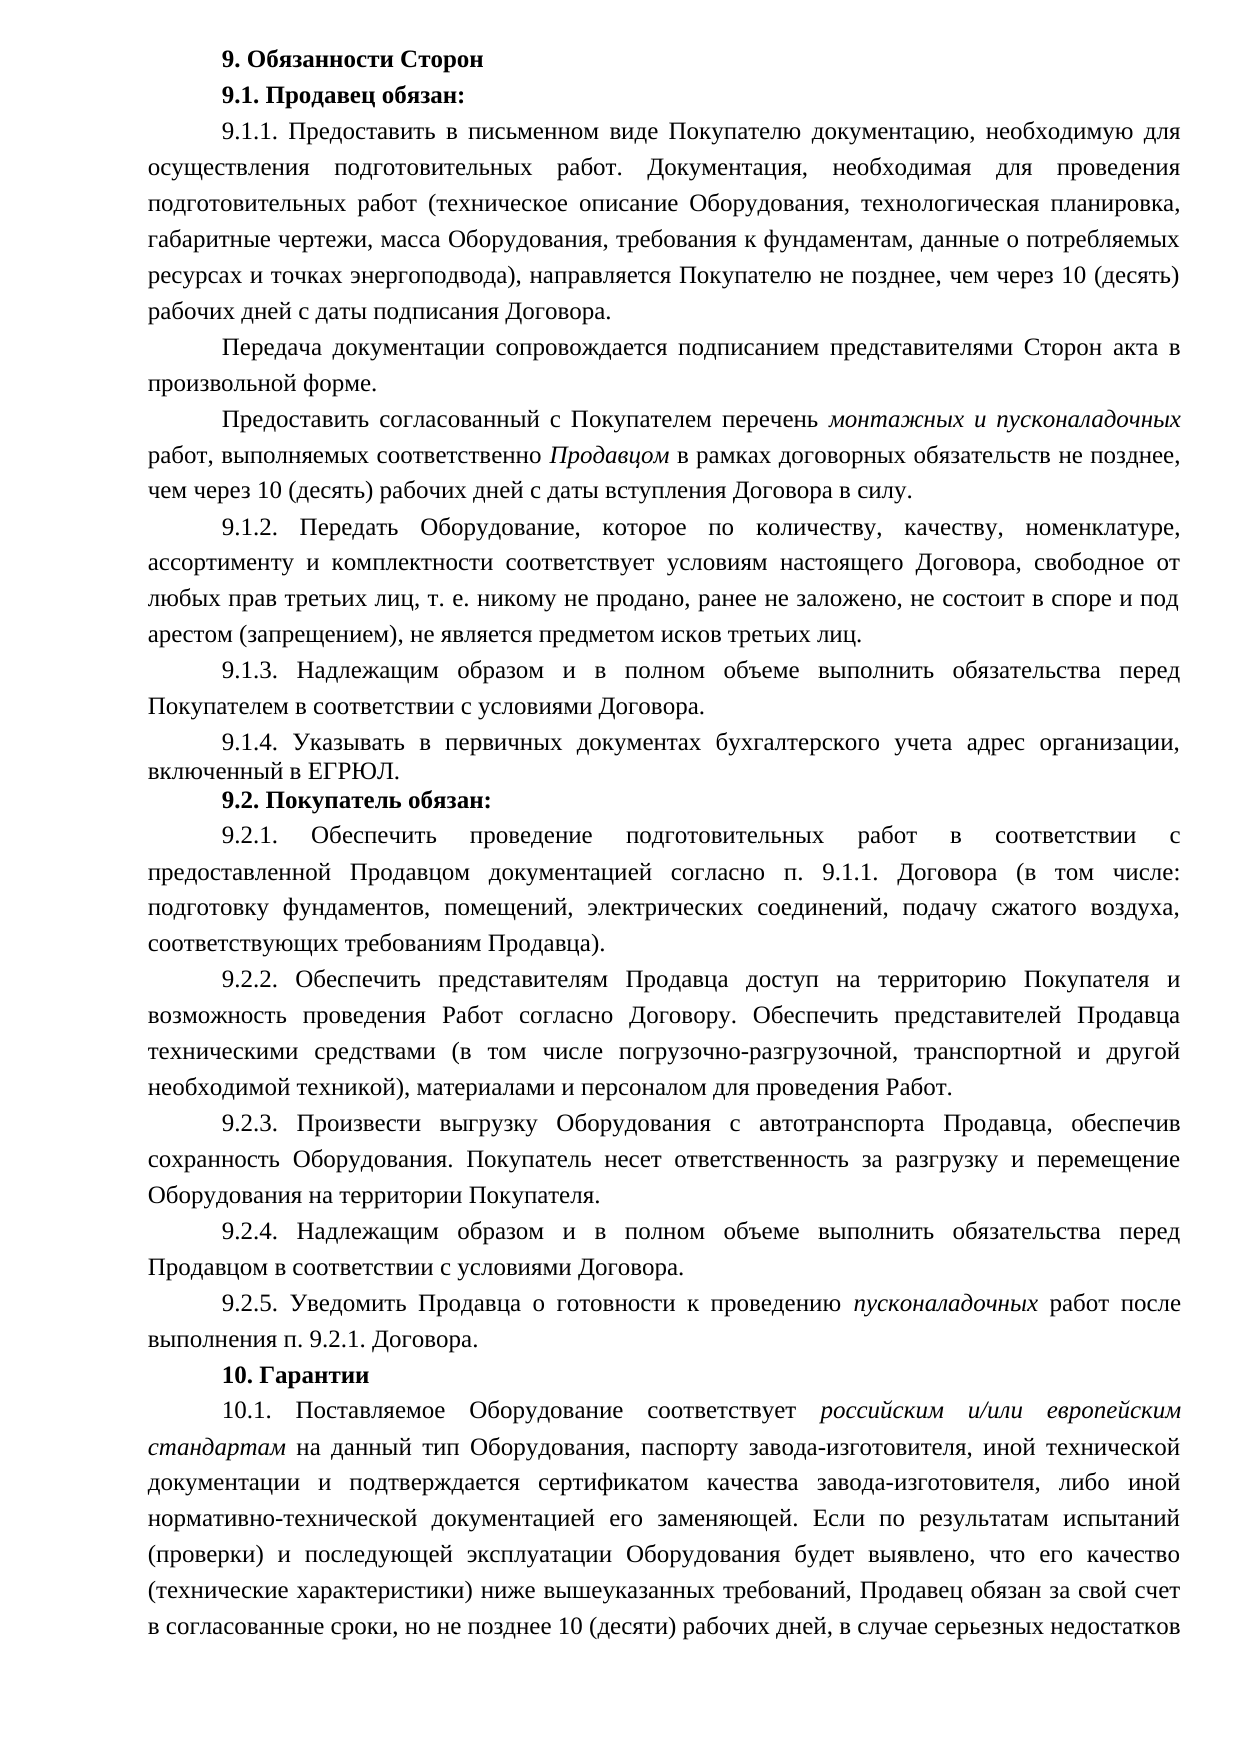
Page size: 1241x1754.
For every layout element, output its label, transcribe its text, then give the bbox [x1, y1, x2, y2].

text 9.1.3. Надлежащим образом и в полном объеме выполнить обязательства перед Покупателем в соответствии с условиями Договора. [148, 655, 1181, 720]
text 9.2. Покупатель обязан: [148, 785, 1181, 813]
text 9.2.4. Надлежащим образом и в полном объеме выполнить обязательства перед Продавцом в соответствии с условиями Договора. [148, 1216, 1181, 1281]
text 9.1. Продавец обязан: [148, 80, 1181, 109]
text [148, 1396, 1181, 1640]
text 9. Обязанности Сторон [148, 44, 1181, 73]
text 9.1.2. Передать Оборудование, которое по количеству, качеству, номенклатуре, ассортименту и комплектности соответствует условиям настоящего Договора, свободное от любых прав третьих лиц, т. е. никому не продано, ранее не заложено, не состоит в споре и под арестом (запрещением), не является предметом исков третьих лиц. [148, 512, 1181, 648]
text 9.2.1. Обеспечить проведение подготовительных работ в соответствии с предоставленной Продавцом документацией согласно п. 9.1.1. Договора (в том числе: подготовку фундаментов, помещений, электрических соединений, подачу сжатого воздуха, соответствующих требованиям Продавца). [148, 821, 1181, 957]
text Передача документации сопровождается подписанием представителями Сторон акта в произвольной форме. [148, 332, 1181, 397]
text 9.2.2. Обеспечить представителям Продавца доступ на территорию Покупателя и возможность проведения Работ согласно Договору. Обеспечить представителей Продавца техническими средствами (в том числе погрузочно-разгрузочной, транспортной и другой необходимой техникой), материалами и персоналом для проведения Работ. [148, 964, 1181, 1101]
text 10. Гарантии [148, 1360, 1181, 1388]
text 9.2.3. Произвести выгрузку Оборудования с автотранспорта Продавца, обеспечив сохранность Оборудования. Покупатель несет ответственность за разгрузку и перемещение Оборудования на территории Покупателя. [148, 1108, 1181, 1209]
text 9.1.4. Указывать в первичных документах бухгалтерского учета адрес организации, включенный в ЕГРЮЛ. [148, 727, 1181, 785]
text Предоставить согласованный с Покупателем перечень монтажных и пусконаладочных работ, выполняемых соответственно Продавцом в рамках договорных обязательств не позднее, чем через 10 (десять) рабочих дней с даты вступления Договора в силу. [148, 404, 1181, 504]
text 9.1.1. Предоставить в письменном виде Покупателю документацию, необходимую для осуществления подготовительных работ. Документация, необходимая для проведения подготовительных работ (техническое описание Оборудования, технологическая планировка, габаритные чертежи, масса Оборудования, требования к фундаментам, данные о потребляемых ресурсах и точках энергоподвода), направляется Покупателю не позднее, чем через 10 (десять) рабочих дней с даты подписания Договора. [148, 116, 1181, 325]
text 9.2.5. Уведомить Продавца о готовности к проведению пусконаладочных работ после выполнения п. 9.2.1. Договора. [148, 1288, 1181, 1352]
